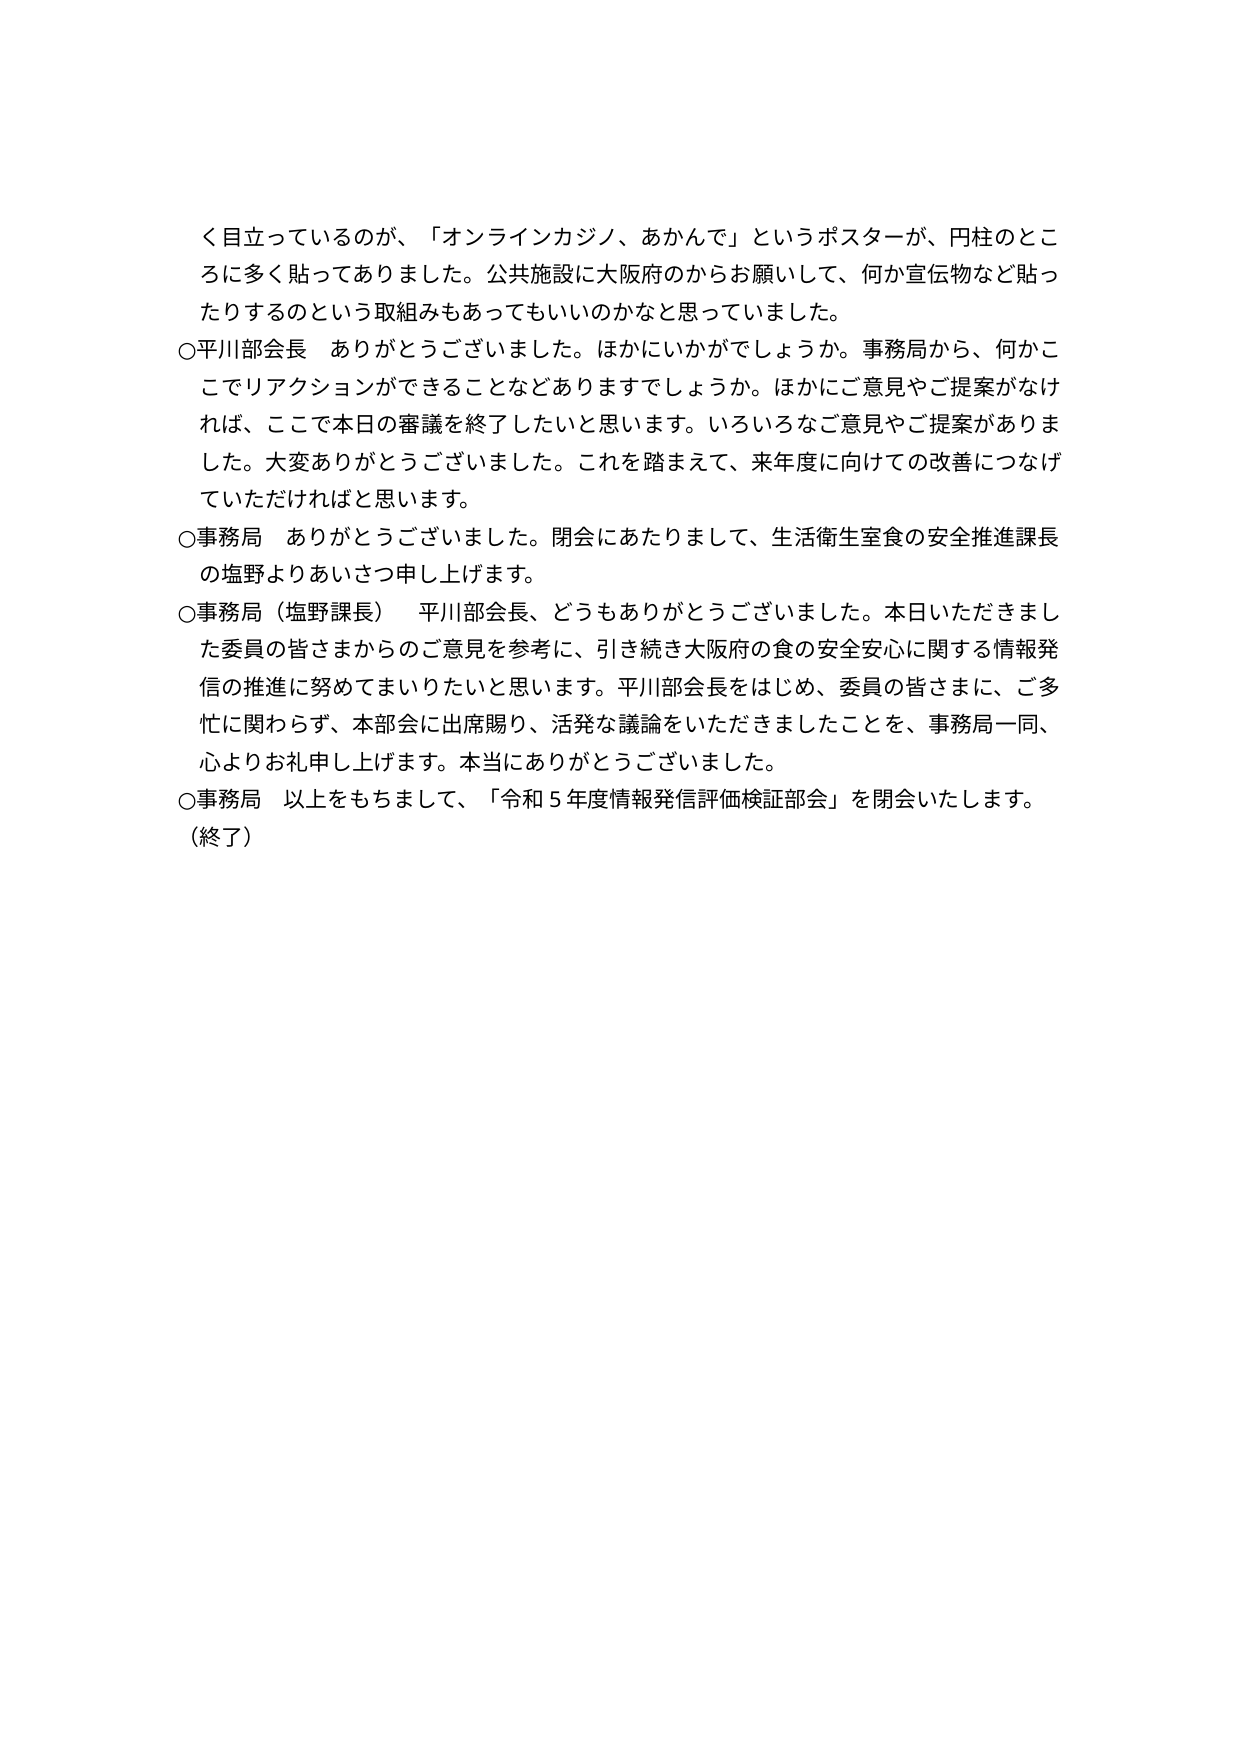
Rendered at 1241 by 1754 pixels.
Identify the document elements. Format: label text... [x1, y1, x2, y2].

text ○事務局（塩野課長） 平川部会長、どうもありがとうございました。本日いただきました委員の皆さまからのご意見を参考に、引き続き大阪府の食の安全安心に関する情報発信の推進に努めてまいりたいと思います。平川部会長をはじめ、委員の皆さまに、ご多忙に関わらず、本部会に出席賜り、活発な議論をいただきましたことを、事務局一同、心よりお礼申し上げます。本当にありがとうございました。 [177, 592, 1063, 779]
text （終了） [177, 817, 1063, 854]
text ○事務局 ありがとうございました。閉会にあたりまして、生活衛生室食の安全推進課長の塩野よりあいさつ申し上げます。 [177, 517, 1063, 592]
text ○事務局 以上をもちまして、「令和5年度情報発信評価検証部会」を閉会いたします。 [177, 779, 1063, 817]
text ○平川部会長 ありがとうございました。ほかにいかがでしょうか。事務局から、何かここでリアクションができることなどありますでしょうか。ほかにご意見やご提案がなければ、ここで本日の審議を終了したいと思います。いろいろなご意見やご提案がありました。大変ありがとうございました。これを踏まえて、来年度に向けての改善につなげていただければと思います。 [177, 329, 1063, 517]
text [177, 217, 1063, 329]
